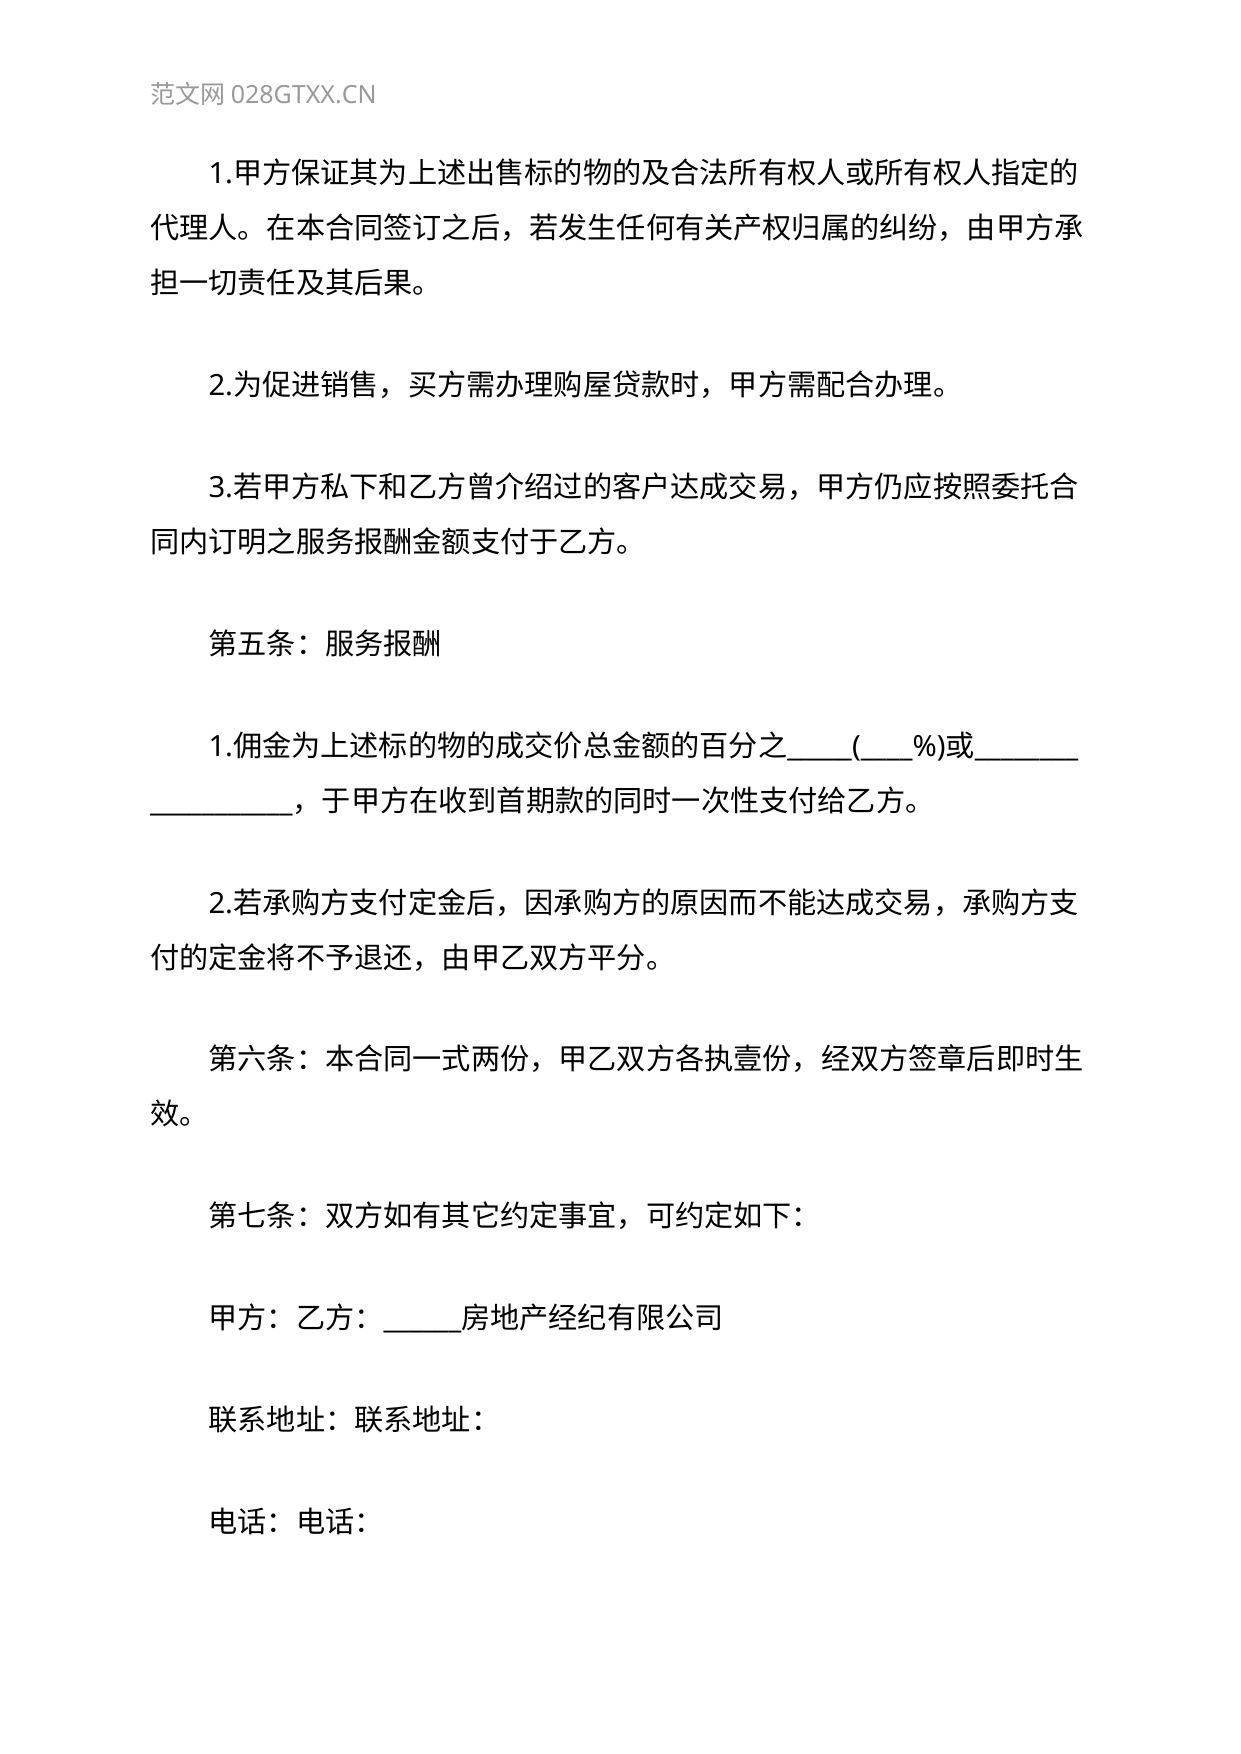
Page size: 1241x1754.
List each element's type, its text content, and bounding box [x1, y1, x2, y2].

text 联系地址：联系地址： [150, 1396, 1090, 1439]
text 电话：电话： [150, 1498, 1090, 1540]
text 1.佣金为上述标的物的成交价总金额的百分之_____(____%)或___________________，于甲方在收到首期款的同时一次性支付给乙方。 [150, 722, 1090, 819]
text 1.甲方保证其为上述出售标的物的及合法所有权人或所有权人指定的代理人。在本合同签订之后，若发生任何有关产权归属的纠纷，由甲方承担一切责任及其后果。 [150, 150, 1090, 302]
text 2.为促进销售，买方需办理购屋贷款时，甲方需配合办理。 [150, 362, 1090, 404]
text 3.若甲方私下和乙方曾介绍过的客户达成交易，甲方仍应按照委托合同内订明之服务报酬金额支付于乙方。 [150, 464, 1090, 561]
text 甲方：乙方：______房地产经纪有限公司 [150, 1294, 1090, 1337]
text 第七条：双方如有其它约定事宜，可约定如下： [150, 1193, 1090, 1235]
text 2.若承购方支付定金后，因承购方的原因而不能达成交易，承购方支付的定金将不予退还，由甲乙双方平分。 [150, 879, 1090, 976]
text 第六条：本合同一式两份，甲乙双方各执壹份，经双方签章后即时生效。 [150, 1036, 1090, 1133]
text 第五条：服务报酬 [150, 620, 1090, 663]
